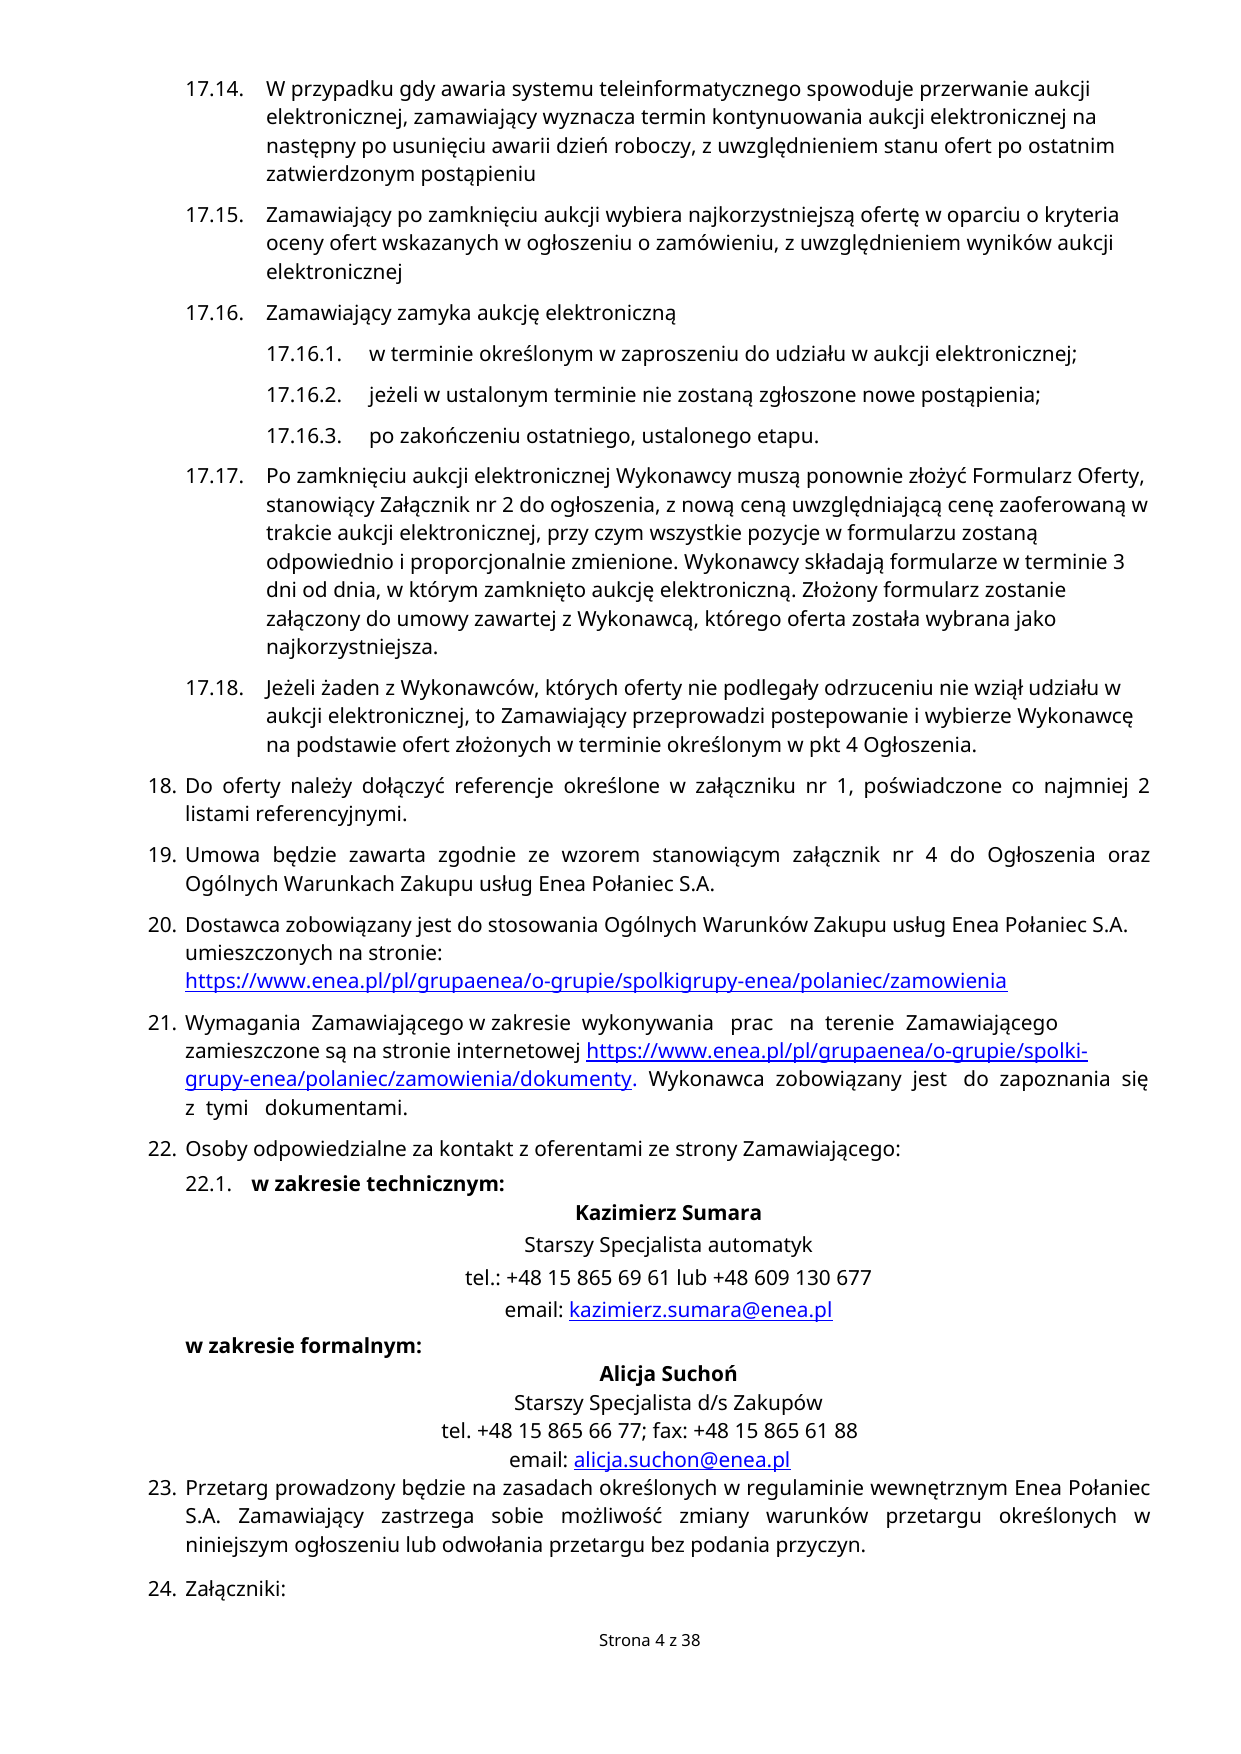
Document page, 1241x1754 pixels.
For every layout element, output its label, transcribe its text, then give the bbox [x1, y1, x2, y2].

list w zakresie formalnym: [185, 1328, 1152, 1359]
list Zamawiający po zamknięciu aukcji wybiera najkorzystniejszą ofertę w oparciu o kryteria oceny ofert wskazanych w ogłoszeniu o zamówieniu, z uwzględnieniem wyników aukcji elektronicznej [185, 200, 1152, 285]
list Alicja Suchoń [185, 1359, 1152, 1388]
list Załączniki: [148, 1571, 1152, 1602]
list po zakończeniu ostatniego, ustalonego etapu. [266, 421, 1152, 449]
list email: kazimierz.sumara@enea.pl [185, 1296, 1152, 1324]
text tel. +48 15 865 66 77; fax: +48 15 865 61 88 [148, 1416, 1152, 1445]
list Jeżeli żaden z Wykonawców, których oferty nie podlegały odrzuceniu nie wziął udziału w aukcji elektronicznej, to Zamawiający przeprowadzi postepowanie i wybierze Wykonawcę na podstawie ofert złożonych w terminie określonym w pkt 4 Ogłoszenia. [185, 673, 1152, 758]
list Przetarg prowadzony będzie na zasadach określonych w regulaminie wewnętrznym Enea Połaniec S.A. Zamawiający zastrzega sobie możliwość zmiany warunków przetargu określonych w niniejszym ogłoszeniu lub odwołania przetargu bez podania przyczyn. [148, 1473, 1152, 1558]
list Po zamknięciu aukcji elektronicznej Wykonawcy muszą ponownie złożyć Formularz Oferty, stanowiący Załącznik nr 2 do ogłoszenia, z nową ceną uwzględniającą cenę zaoferowaną w trakcie aukcji elektronicznej, przy czym wszystkie pozycje w formularzu zostaną odpowiednio i proporcjonalnie zmienione. Wykonawcy składają formularze w terminie 3 dni od dnia, w którym zamknięto aukcję elektroniczną. Złożony formularz zostanie załączony do umowy zawartej z Wykonawcą, którego oferta została wybrana jako najkorzystniejsza. [185, 462, 1152, 661]
list Osoby odpowiedzialne za kontakt z oferentami ze strony Zamawiającego: [148, 1134, 1152, 1162]
list Do oferty należy dołączyć referencje określone w załączniku nr 1, poświadczone co najmniej 2 listami referencyjnymi. [148, 771, 1152, 828]
list W przypadku gdy awaria systemu teleinformatycznego spowoduje przerwanie aukcji elektronicznej, zamawiający wyznacza termin kontynuowania aukcji elektronicznej na następny po usunięciu awarii dzień roboczy, z uwzględnieniem stanu ofert po ostatnim zatwierdzonym postąpieniu [185, 74, 1152, 188]
list Dostawca zobowiązany jest do stosowania Ogólnych Warunków Zakupu usług Enea Połaniec S.A. umieszczonych na stronie: https://www.enea.pl/pl/grupaenea/o-grupie/spolkigrupy-enea/polaniec/zamowienia [148, 910, 1152, 995]
list tel.: +48 15 865 69 61 lub +48 609 130 677 [185, 1263, 1152, 1291]
list Zamawiający zamyka aukcję elektroniczną [185, 298, 1152, 326]
list Kazimierz Sumara [185, 1198, 1152, 1226]
list Starszy Specjalista automatyk [185, 1230, 1152, 1259]
list Wymagania Zamawiającego w zakresie wykonywania prac na terenie Zamawiającego zamieszczone są na stronie internetowej https://www.enea.pl/pl/grupaenea/o-grupie/spolki-grupy-enea/polaniec/zamowienia/dokumenty. Wykonawca zobowiązany jest do zapoznania się z tymi dokumentami. [148, 1008, 1152, 1121]
list Starszy Specjalista d/s Zakupów [185, 1388, 1152, 1416]
list jeżeli w ustalonym terminie nie zostaną zgłoszone nowe postąpienia; [266, 380, 1152, 408]
list w terminie określonym w zaproszeniu do udziału w aukcji elektronicznej; [266, 339, 1152, 367]
text email: alicja.suchon@enea.pl [148, 1445, 1152, 1473]
list w zakresie technicznym: [185, 1166, 1152, 1198]
list Umowa będzie zawarta zgodnie ze wzorem stanowiącym załącznik nr 4 do Ogłoszenia oraz Ogólnych Warunkach Zakupu usług Enea Połaniec S.A. [148, 840, 1152, 897]
